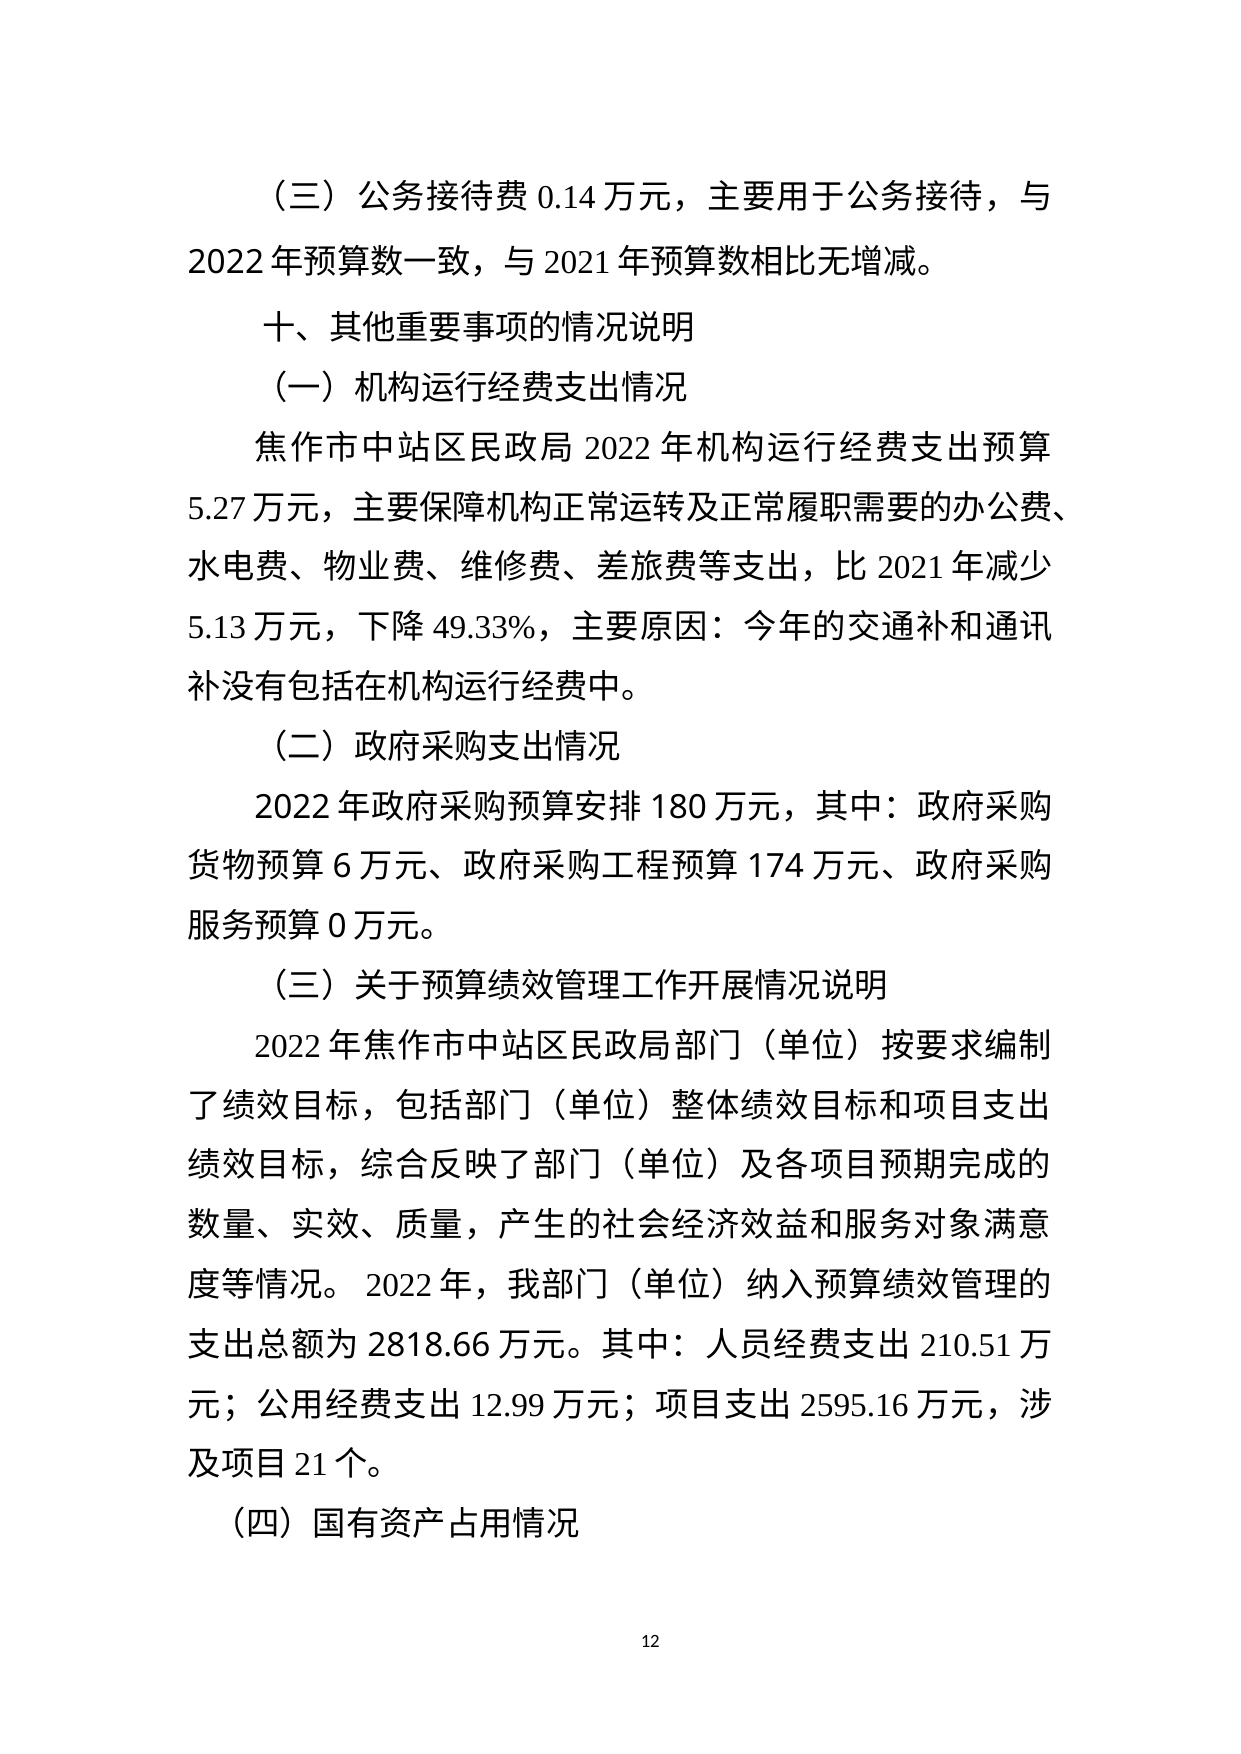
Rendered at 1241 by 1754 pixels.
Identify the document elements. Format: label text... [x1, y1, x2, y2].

text （三）公务接待费0.14万元，主要用于公务接待，与2022年预算数一致，与2021年预算数相比无增减。 [187, 162, 1053, 292]
text 2022年焦作市中站区民政局部门（单位）按要求编制了绩效目标，包括部门（单位）整体绩效目标和项目支出绩效目标，综合反映了部门（单位）及各项目预期完成的数量、实效、质量，产生的社会经济效益和服务对象满意度等情况。 2022年，我部门（单位）纳入预算绩效管理的支出总额为2818.66万元。其中：人员经费支出210.51万元；公用经费支出12.99万元；项目支出2595.16万元，涉及项目21个。 [187, 1009, 1053, 1488]
text （四）国有资产占用情况 [187, 1488, 1053, 1548]
text 十、其他重要事项的情况说明 [187, 292, 1053, 352]
text （三）关于预算绩效管理工作开展情况说明 [187, 950, 1053, 1009]
text （二）政府采购支出情况 [187, 711, 1053, 770]
text 焦作市中站区民政局2022年机构运行经费支出预算5.27万元，主要保障机构正常运转及正常履职需要的办公费、水电费、物业费、维修费、差旅费等支出，比2021年减少5.13万元，下降49.33%，主要原因：今年的交通补和通讯补没有包括在机构运行经费中。 [187, 412, 1053, 711]
text （一）机构运行经费支出情况 [187, 352, 1053, 412]
text 2022年政府采购预算安排180万元，其中：政府采购货物预算6万元、政府采购工程预算174万元、政府采购服务预算0万元。 [187, 770, 1053, 950]
